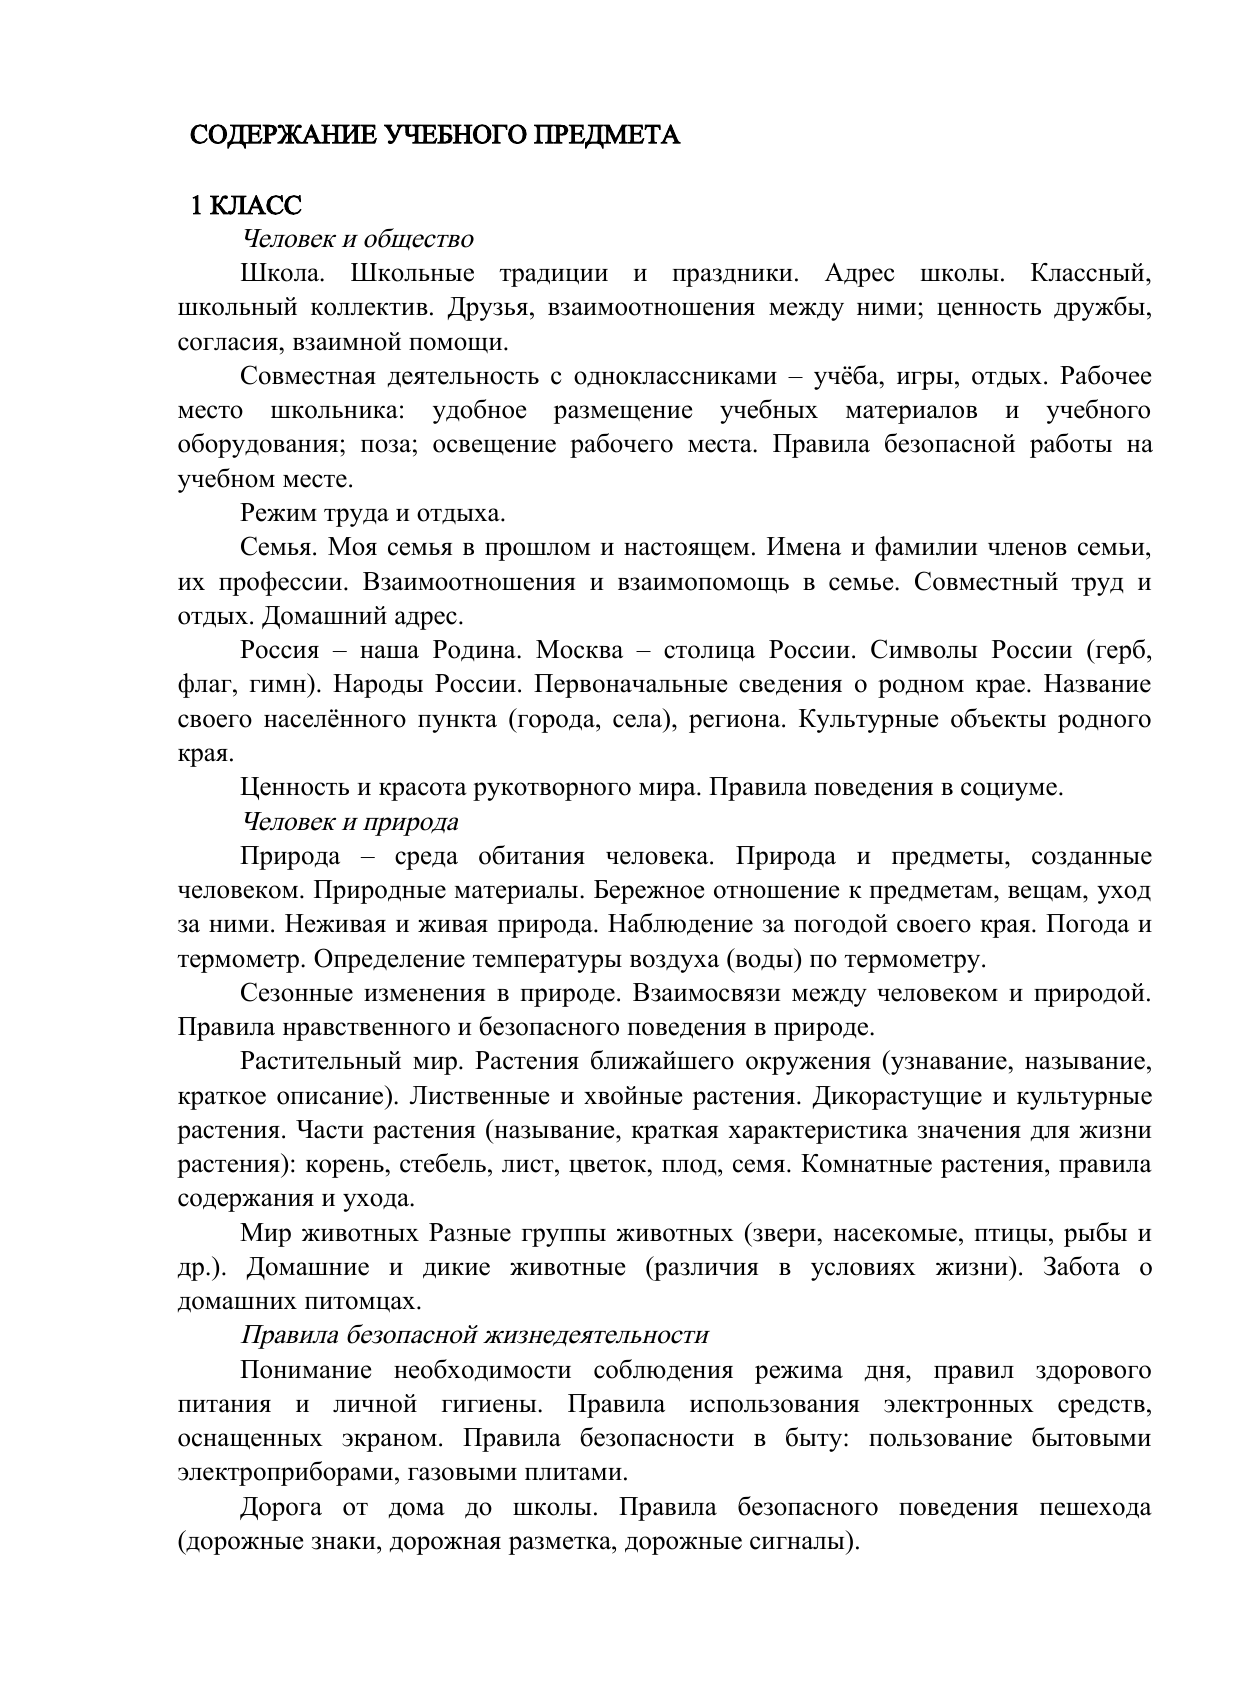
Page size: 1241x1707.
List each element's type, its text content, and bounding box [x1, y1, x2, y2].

list питания и личной гигиены. Правила использования электронных средств, [177, 1388, 1176, 1418]
list КЛАСС [210, 190, 1176, 220]
list краткое описание). Лиственные и хвойные растения. Дикорастущие и культурные [177, 1080, 1176, 1110]
list СОДЕРЖАНИЕ УЧЕБНОГО ПРЕДМЕТА [190, 119, 740, 149]
list (дорожные знаки, дорожная разметка, дорожные сигналы). [177, 1526, 1176, 1555]
list Человек и общество [240, 223, 1176, 253]
list 1 [190, 190, 210, 220]
list отдых. Домашний адрес. [177, 600, 1176, 630]
list Растительный мир. Растения ближайшего окружения (узнавание, называние, [240, 1046, 1176, 1076]
list Правила нравственного и безопасного поведения в природе. [177, 1012, 1176, 1042]
list Школа. Школьные традиции и праздники. Адрес школы. Классный, [240, 258, 1176, 288]
list флаг, гимн). Народы России. Первоначальные сведения о родном крае. Название [177, 669, 1176, 699]
list содержания и ухода. [177, 1183, 1176, 1213]
list Совместная деятельность с одноклассниками – учѐба, игры, отдых. Рабочее [240, 361, 1177, 390]
list растения): корень, стебель, лист, цветок, плод, семя. Комнатные растения, правила [177, 1149, 1176, 1179]
list оснащенных экраном. Правила безопасности в быту: пользование бытовыми [177, 1423, 1176, 1453]
list согласия, взаимной помощи. [177, 326, 1177, 356]
list термометр. Определение температуры воздуха (воды) по термометру. [177, 943, 1176, 973]
list Человек и природа [240, 806, 1088, 836]
list их профессии. Взаимоотношения и взаимопомощь в семье. Совместный труд и [177, 566, 1176, 596]
list домашних питомцах. [177, 1286, 1176, 1316]
list Ценность и красота рукотворного мира. Правила поведения в социуме. [240, 772, 1088, 802]
list учебном месте. [177, 463, 1177, 493]
list место школьника: удобное размещение учебных материалов и учебного [177, 395, 1177, 425]
list Сезонные изменения в природе. Взаимосвязи между человеком и природой. [240, 977, 1176, 1007]
list края. [177, 737, 1176, 767]
list Понимание необходимости соблюдения режима дня, правил здорового [240, 1354, 1176, 1384]
list Природа – среда обитания человека. Природа и предметы, созданные [240, 840, 1176, 870]
list за ними. Неживая и живая природа. Наблюдение за погодой своего края. Погода и [177, 909, 1176, 939]
list Семья. Моя семья в прошлом и настоящем. Имена и фамилии членов семьи, [240, 532, 1176, 562]
list Мир животных Разные группы животных (звери, насекомые, птицы, рыбы и [240, 1217, 1176, 1247]
list школьный коллектив. Друзья, взаимоотношения между ними; ценность дружбы, [177, 292, 1177, 322]
list Правила безопасной жизнедеятельности [240, 1320, 746, 1350]
list Режим труда и отдыха. [240, 497, 531, 527]
list Дорога от дома до школы. Правила безопасного поведения пешехода [240, 1491, 1176, 1521]
list Россия – наша Родина. Москва – столица России. Символы России (герб, [240, 634, 1176, 664]
list своего населѐнного пункта (города, села), региона. Культурные объекты родного [177, 703, 1176, 733]
list др.). Домашние и дикие животные (различия в условиях жизни). Забота о [177, 1251, 1176, 1281]
list оборудования; поза; освещение рабочего места. Правила безопасной работы на [177, 429, 1177, 459]
list электроприборами, газовыми плитами. [177, 1457, 1176, 1487]
list человеком. Природные материалы. Бережное отношение к предметам, вещам, уход [177, 874, 1176, 904]
list растения. Части растения (называние, краткая характеристика значения для жизни [177, 1114, 1176, 1144]
